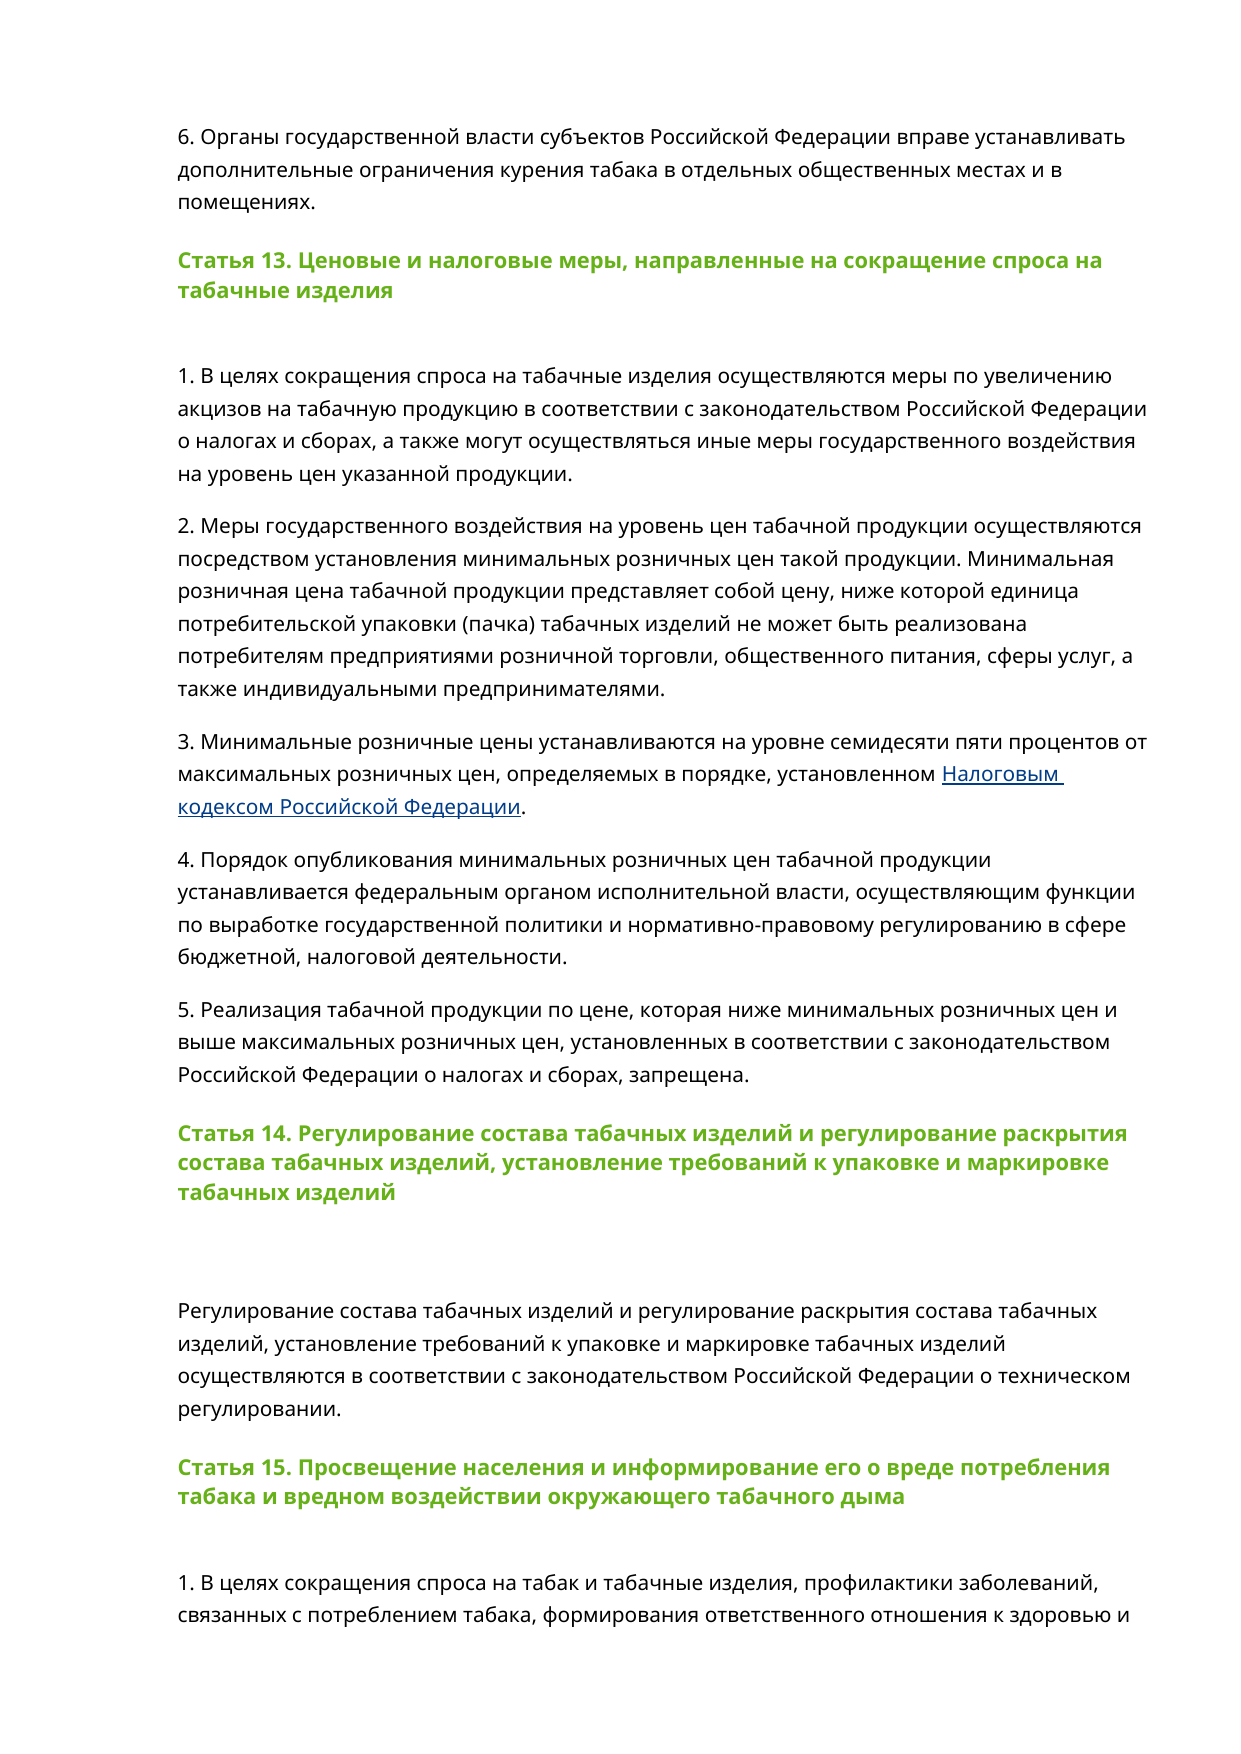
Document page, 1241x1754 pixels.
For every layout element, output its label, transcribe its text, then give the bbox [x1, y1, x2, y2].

text 2. Меры государственного воздействия на уровень цен табачной продукции осуществляются посредством установления минимальных розничных цен такой продукции. Минимальная розничная цена табачной продукции представляет собой цену, ниже которой единица потребительской упаковки (пачка) табачных изделий не может быть реализована потребителям предприятиями розничной торговли, общественного питания, сферы услуг, а также индивидуальными предпринимателями. [177, 507, 1152, 702]
text Статья 15. Просвещение населения и информирование его о вреде потребления табака и вредном воздействии окружающего табачного дыма [177, 1451, 1152, 1511]
text 6. Органы государственной власти субъектов Российской Федерации вправе устанавливать дополнительные ограничения курения табака в отдельных общественных местах и в помещениях. [177, 118, 1152, 216]
text 3. Минимальные розничные цены устанавливаются на уровне семидесяти пяти процентов от максимальных розничных цен, определяемых в порядке, установленном Налоговым кодексом Российской Федерации. [177, 723, 1152, 820]
text Регулирование состава табачных изделий и регулирование раскрытия состава табачных изделий, установление требований к упаковке и маркировке табачных изделий осуществляются в соответствии с законодательством Российской Федерации о техническом регулировании. [177, 1292, 1152, 1422]
text 1. В целях сокращения спроса на табачные изделия осуществляются меры по увеличению акцизов на табачную продукцию в соответствии с законодательством Российской Федерации о налогах и сборах, а также могут осуществляться иные меры государственного воздействия на уровень цен указанной продукции. [177, 357, 1152, 487]
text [177, 1564, 1152, 1629]
text 5. Реализация табачной продукции по цене, которая ниже минимальных розничных цен и выше максимальных розничных цен, установленных в соответствии с законодательством Российской Федерации о налогах и сборах, запрещена. [177, 991, 1152, 1088]
text Статья 13. Ценовые и налоговые меры, направленные на сокращение спроса на табачные изделия [177, 245, 1152, 304]
text 4. Порядок опубликования минимальных розничных цен табачной продукции устанавливается федеральным органом исполнительной власти, осуществляющим функции по выработке государственной политики и нормативно-правовому регулированию в сфере бюджетной, налоговой деятельности. [177, 841, 1152, 971]
text Статья 14. Регулирование состава табачных изделий и регулирование раскрытия состава табачных изделий, установление требований к упаковке и маркировке табачных изделий [177, 1118, 1152, 1207]
